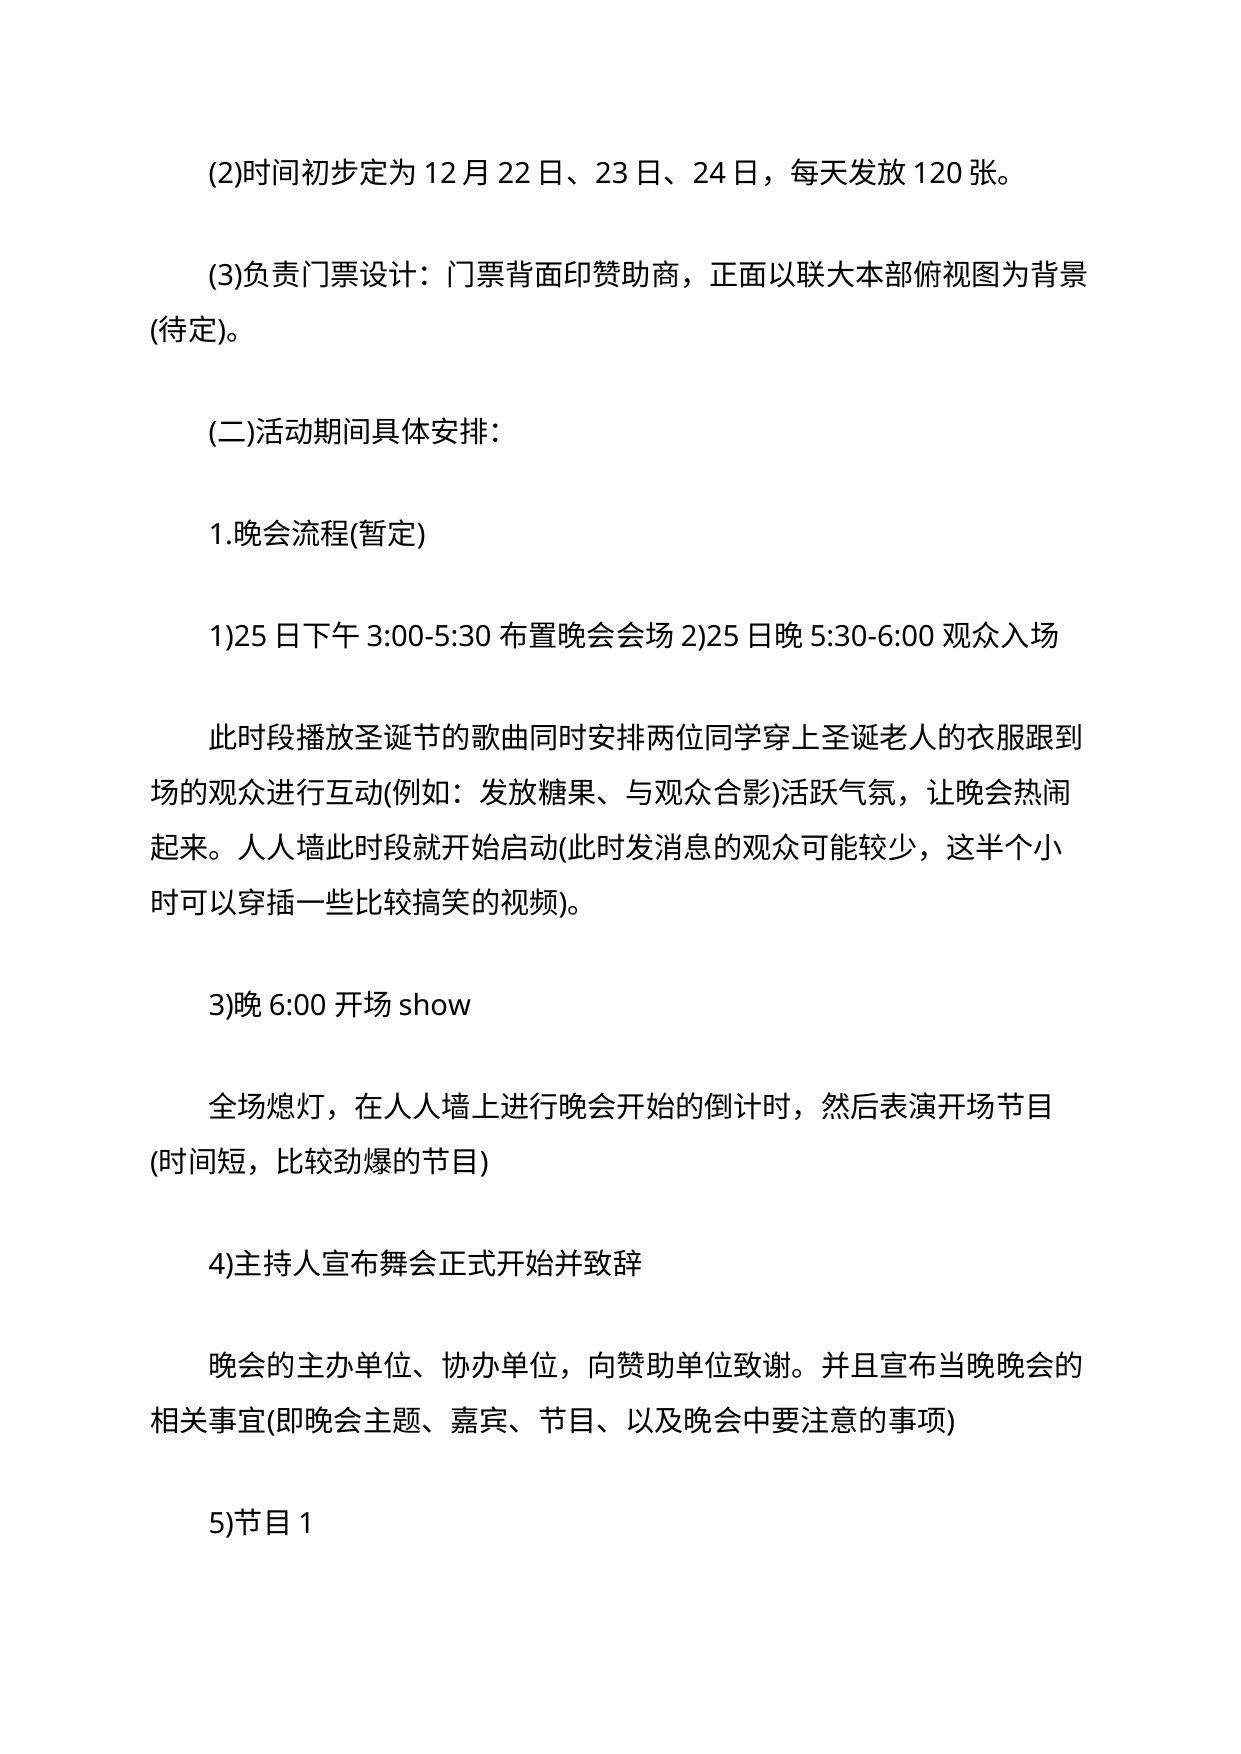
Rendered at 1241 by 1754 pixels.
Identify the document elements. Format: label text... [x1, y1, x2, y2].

text 1.晚会流程(暂定) [150, 511, 1090, 553]
text 全场熄灯，在人人墙上进行晚会开始的倒计时，然后表演开场节目(时间短，比较劲爆的节目) [150, 1084, 1090, 1181]
text 4)主持人宣布舞会正式开始并致辞 [150, 1241, 1090, 1283]
text 5)节目1 [150, 1499, 1090, 1542]
text (2)时间初步定为12月22日、23日、24日，每天发放120张。 [150, 150, 1090, 192]
text (二)活动期间具体安排： [150, 409, 1090, 451]
text 1)25日下午3:00-5:30 布置晚会会场 2)25日晚5:30-6:00 观众入场 [150, 613, 1090, 655]
text 晚会的主办单位、协办单位，向赞助单位致谢。并且宣布当晚晚会的相关事宜(即晚会主题、嘉宾、节目、以及晚会中要注意的事项) [150, 1343, 1090, 1440]
text 此时段播放圣诞节的歌曲同时安排两位同学穿上圣诞老人的衣服跟到场的观众进行互动(例如：发放糖果、与观众合影)活跃气氛，让晚会热闹起来。人人墙此时段就开始启动(此时发消息的观众可能较少，这半个小时可以穿插一些比较搞笑的视频)。 [150, 715, 1090, 922]
text 3)晚6:00 开场show [150, 982, 1090, 1024]
text (3)负责门票设计：门票背面印赞助商，正面以联大本部俯视图为背景(待定)。 [150, 252, 1090, 349]
